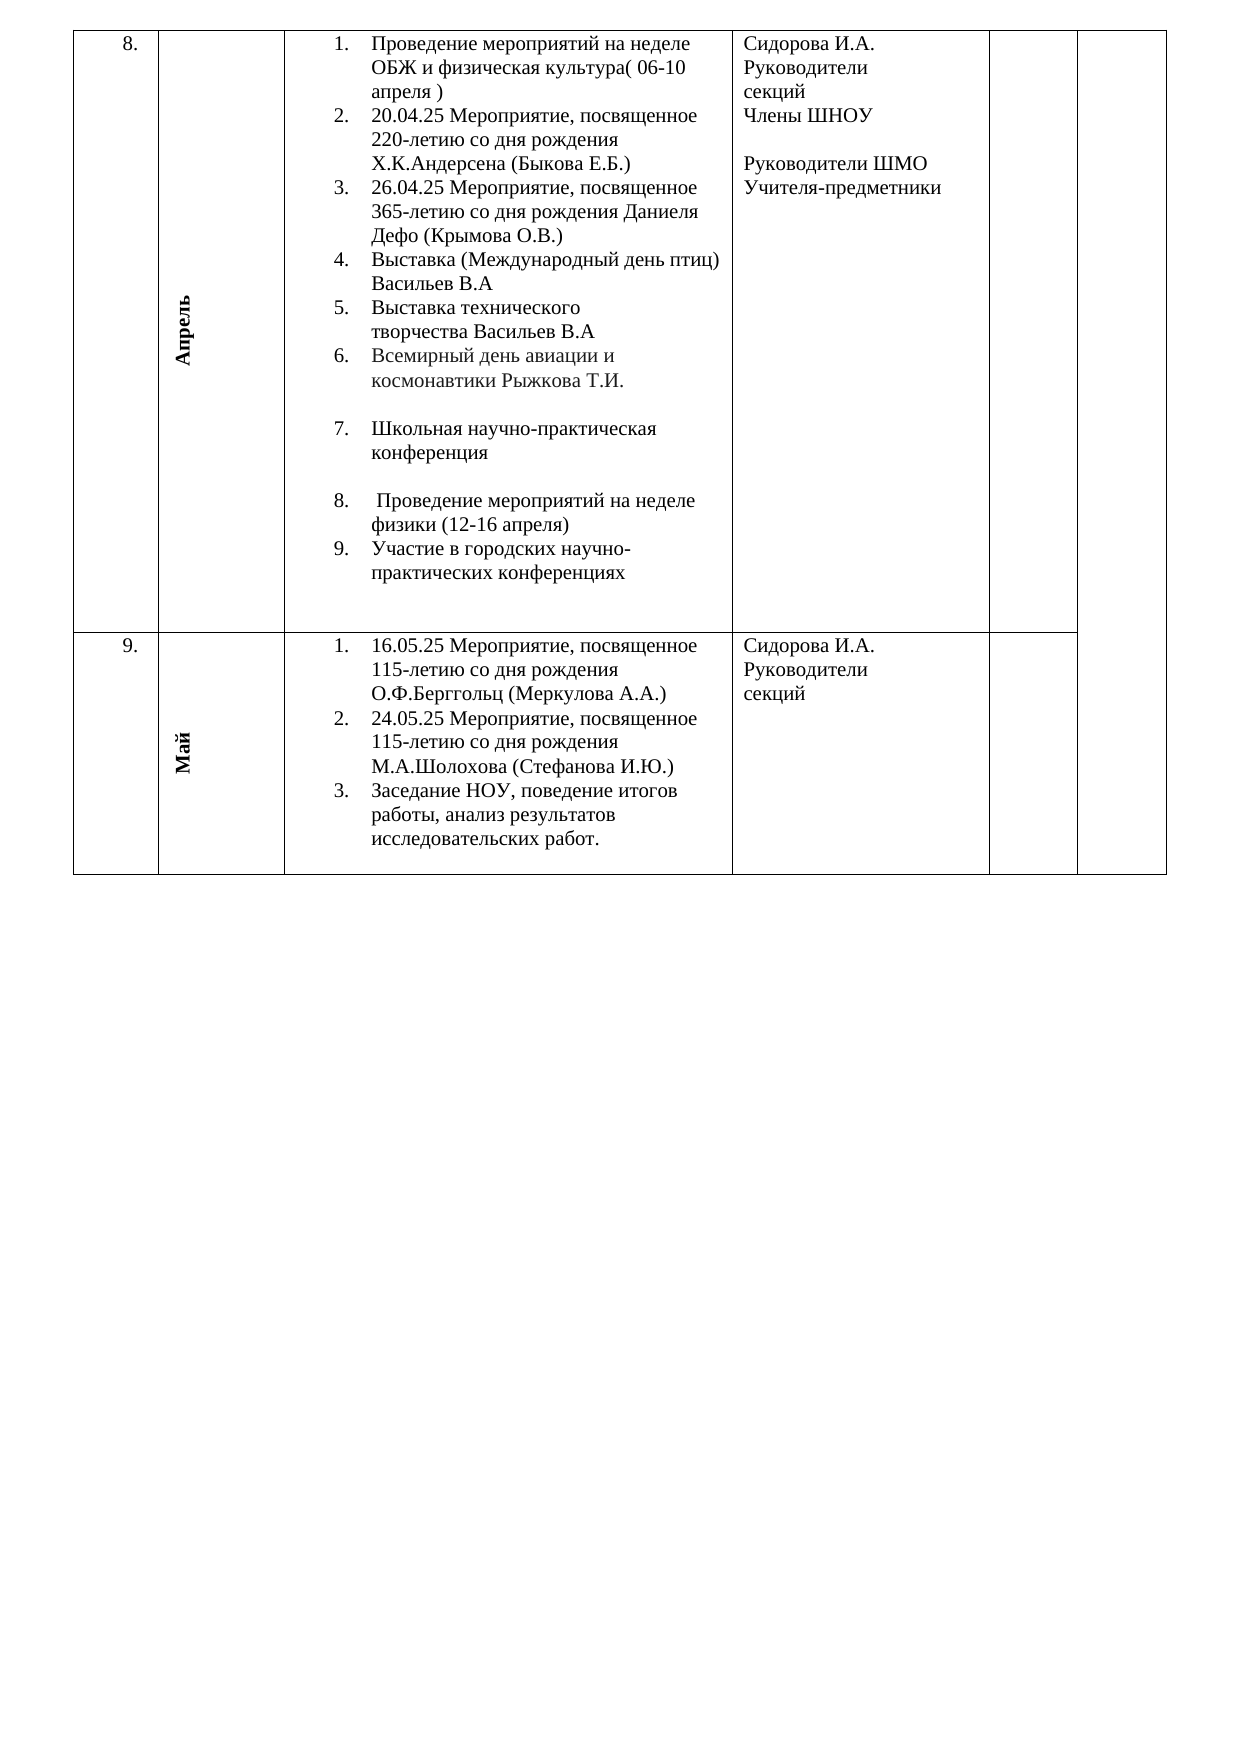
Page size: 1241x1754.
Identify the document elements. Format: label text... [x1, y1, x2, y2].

table_cell [990, 633, 1077, 874]
table_cell Апрель [159, 31, 284, 632]
table_cell Сидорова И.А. Руководители секций [733, 633, 989, 874]
table_cell 16.05.25 Мероприятие, посвященное 115-летию со дня рождения О.Ф.Берггольц (Меркулова А.А.) 24.05.25 Мероприятие, посвященное 115-летию со дня рождения М.А.Шолохова (Стефанова И.Ю.) Заседание НОУ, поведение итогов работы, анализ результатов исследовательских работ. [285, 633, 732, 874]
table_cell Май [159, 633, 284, 874]
table_cell [74, 633, 158, 874]
table_cell Сидорова И.А. Руководители секций Члены ШНОУ Руководители ШМО Учителя-предметники [733, 31, 989, 632]
table_cell [74, 31, 158, 632]
table_cell Проведение мероприятий на неделе ОБЖ и физическая культура( 06-10 апреля ) 20.04.25 Мероприятие, посвященное 220-летию со дня рождения Х.К.Андерсена (Быкова Е.Б.) 26.04.25 Мероприятие, посвященное 365-летию со дня рождения Даниеля Дефо (Крымова О.В.) Выставка (Международный день птиц) Васильев В.А Выставка технического творчества Васильев В.А Всемирный день авиации и космонавтики Рыжкова Т.И. Школьная научно-практическая конференция Проведение мероприятий на неделе физики (12-16 апреля) Участие в городских научно-практических конференциях [285, 31, 732, 632]
table_cell [990, 31, 1077, 632]
